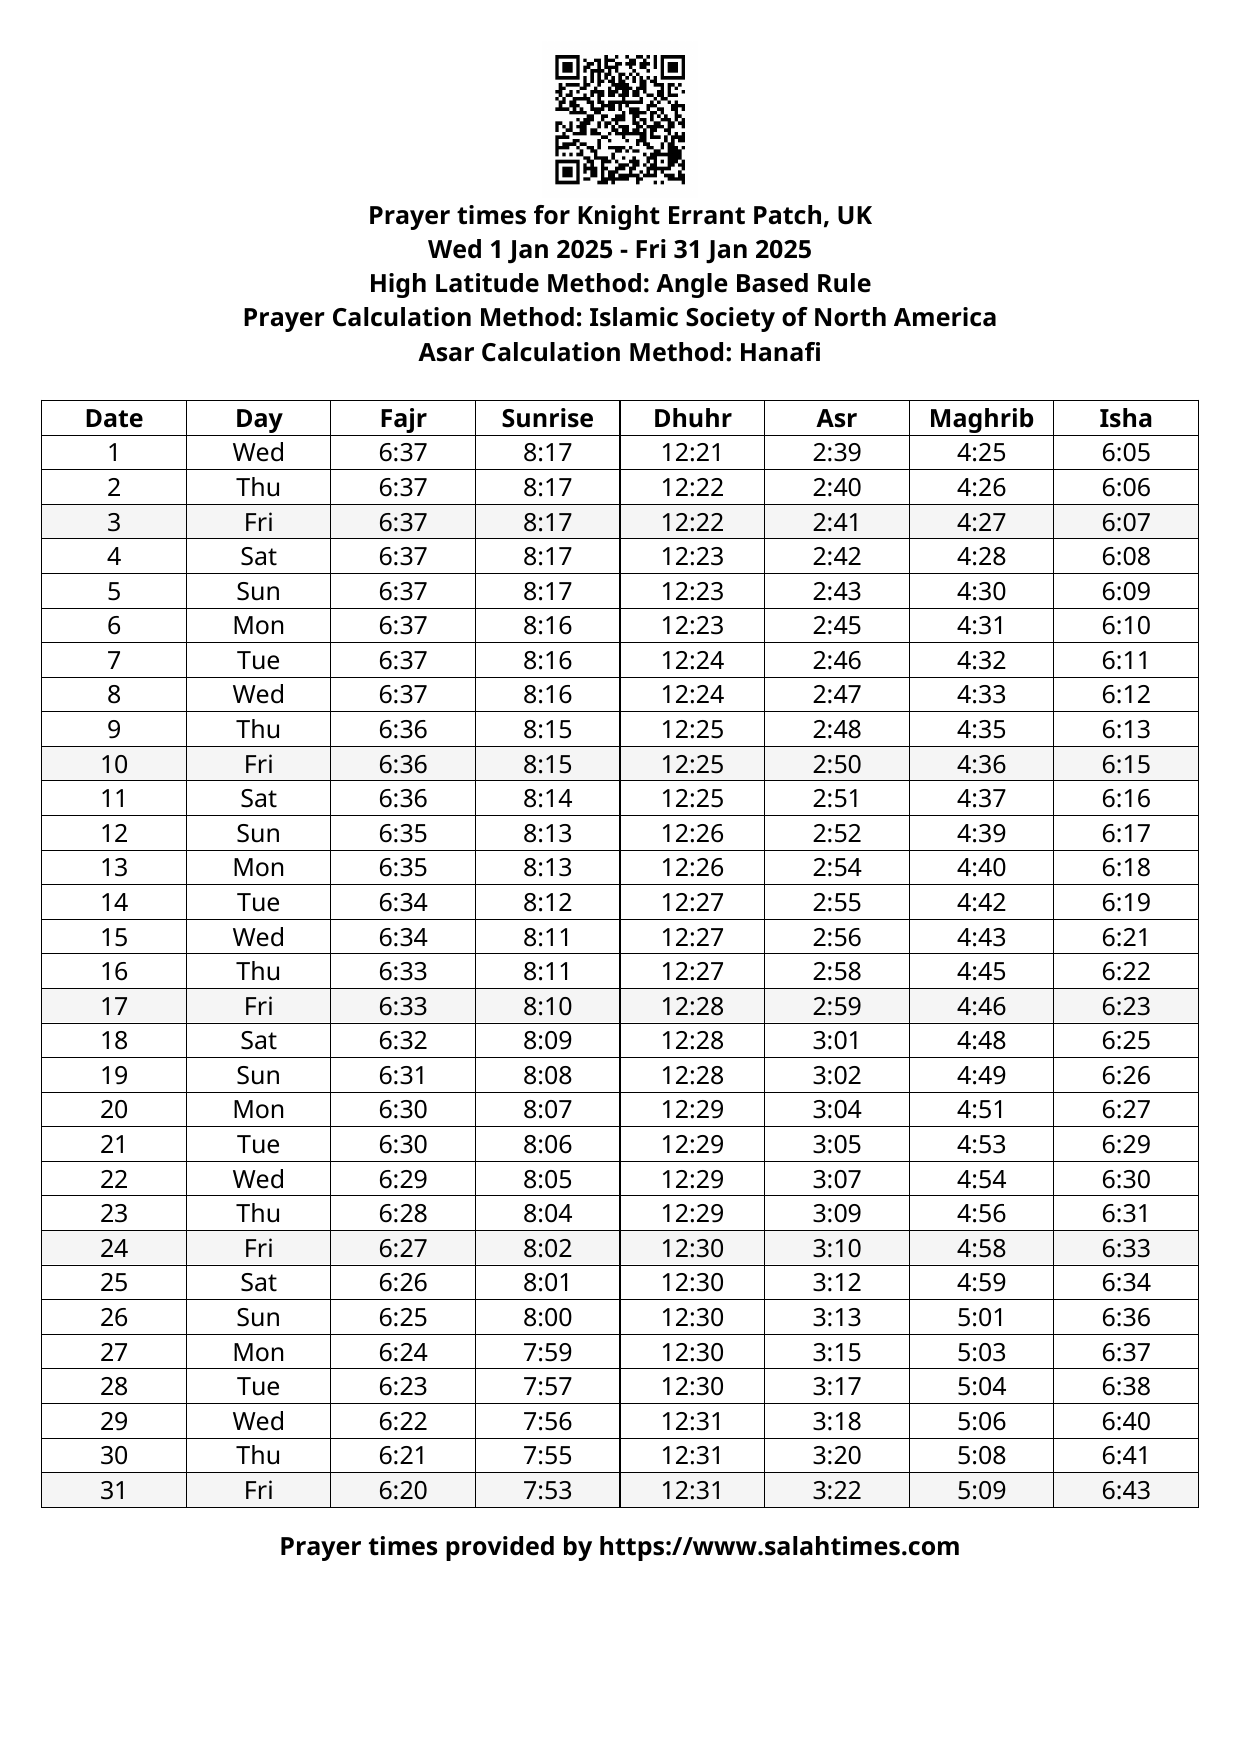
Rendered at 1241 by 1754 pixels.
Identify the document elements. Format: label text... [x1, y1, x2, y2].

table_cell 2:45 [765, 609, 909, 642]
table_cell 5:08 [910, 1439, 1053, 1472]
table_cell 12:23 [621, 609, 764, 642]
table_cell 6:15 [1054, 747, 1198, 780]
table_cell 18 [42, 1024, 186, 1057]
table_cell 6:22 [331, 1404, 475, 1437]
table_cell Wed [187, 678, 330, 711]
table_cell 30 [42, 1439, 186, 1472]
table_cell 3:07 [765, 1162, 909, 1195]
table_cell 3:09 [765, 1196, 909, 1230]
table_cell Mon [187, 1093, 330, 1126]
text Wed 1 Jan 2025 - Fri 31 Jan 2025 [42, 232, 1198, 266]
table_header Day [187, 401, 330, 434]
table_cell Wed [187, 1404, 330, 1437]
table_cell 6:35 [331, 816, 475, 849]
table_cell 12:31 [621, 1439, 764, 1472]
table_header Dhuhr [621, 401, 764, 434]
table_cell 12:25 [621, 747, 764, 780]
table_cell 2:59 [765, 989, 909, 1022]
table_cell 6:10 [1054, 609, 1198, 642]
table_cell 3:13 [765, 1300, 909, 1334]
table_cell Fri [187, 747, 330, 780]
table_cell 6:26 [331, 1266, 475, 1299]
table_cell 10 [42, 747, 186, 780]
picture [542, 41, 699, 198]
table_cell 2:40 [765, 470, 909, 504]
table_cell 2:54 [765, 851, 909, 884]
table_cell 6:30 [331, 1093, 475, 1126]
table_cell 5:01 [910, 1300, 1053, 1334]
table_cell Tue [187, 1369, 330, 1403]
table_cell Fri [187, 989, 330, 1022]
table_cell 6:25 [331, 1300, 475, 1334]
table_cell 28 [42, 1369, 186, 1403]
table_cell 2:56 [765, 920, 909, 953]
table_cell Sun [187, 574, 330, 607]
table_cell 3 [42, 505, 186, 538]
table_cell 12 [42, 816, 186, 849]
table_cell Tue [187, 885, 330, 919]
table_cell 4:30 [910, 574, 1053, 607]
table_cell 6:35 [331, 851, 475, 884]
table_cell Wed [187, 436, 330, 469]
table_cell 6:37 [331, 436, 475, 469]
table_cell 4:36 [910, 747, 1053, 780]
table_cell 12:31 [621, 1404, 764, 1437]
table_cell 8:01 [476, 1266, 619, 1299]
table_cell 2:58 [765, 954, 909, 988]
table_cell 2:39 [765, 436, 909, 469]
table_cell 8:17 [476, 436, 619, 469]
table_cell 12:29 [621, 1196, 764, 1230]
table_cell 6:36 [1054, 1300, 1198, 1334]
table_cell 27 [42, 1335, 186, 1368]
table_cell 6:24 [331, 1335, 475, 1368]
table_cell 4:35 [910, 712, 1053, 746]
table_cell 11 [42, 781, 186, 815]
table_cell 4:31 [910, 609, 1053, 642]
table_cell 4:25 [910, 436, 1053, 469]
table_cell 2:43 [765, 574, 909, 607]
table_cell 2:46 [765, 643, 909, 677]
table_cell 7:53 [476, 1473, 619, 1507]
table_cell 6:31 [1054, 1196, 1198, 1230]
table_cell 12:30 [621, 1335, 764, 1368]
table_cell 12:21 [621, 436, 764, 469]
table_cell 8:17 [476, 505, 619, 538]
table_cell 8:16 [476, 678, 619, 711]
table_cell 12:28 [621, 989, 764, 1022]
table_cell 4:48 [910, 1024, 1053, 1057]
table_cell 12:30 [621, 1231, 764, 1264]
table_cell 4:37 [910, 781, 1053, 815]
table_cell 6:43 [1054, 1473, 1198, 1507]
table_cell 7 [42, 643, 186, 677]
table_cell 3:22 [765, 1473, 909, 1507]
table_cell 8:14 [476, 781, 619, 815]
table_cell 6:34 [331, 885, 475, 919]
table_cell 8:15 [476, 747, 619, 780]
table_cell Tue [187, 1127, 330, 1161]
table_cell 19 [42, 1058, 186, 1092]
table_cell 12:30 [621, 1369, 764, 1403]
table_header Isha [1054, 401, 1198, 434]
table_header Date [42, 401, 186, 434]
table_cell 6:41 [1054, 1439, 1198, 1472]
table_cell 8:16 [476, 643, 619, 677]
table_cell 8:12 [476, 885, 619, 919]
table_cell 6:07 [1054, 505, 1198, 538]
table_cell Thu [187, 470, 330, 504]
table_cell 23 [42, 1196, 186, 1230]
table_cell 3:15 [765, 1335, 909, 1368]
table_cell Tue [187, 643, 330, 677]
table_cell 4:40 [910, 851, 1053, 884]
table_cell 12:30 [621, 1266, 764, 1299]
text Asar Calculation Method: Hanafi [42, 334, 1198, 368]
table_cell 12:27 [621, 920, 764, 953]
table_cell 12:27 [621, 954, 764, 988]
table_header Fajr [331, 401, 475, 434]
table_cell 6:17 [1054, 816, 1198, 849]
table_cell 6:27 [1054, 1093, 1198, 1126]
table_cell 4:49 [910, 1058, 1053, 1092]
table_cell 6:36 [331, 712, 475, 746]
table_cell 6:33 [331, 954, 475, 988]
table_cell 5:06 [910, 1404, 1053, 1437]
table_cell Sat [187, 539, 330, 573]
table_cell Sat [187, 1266, 330, 1299]
table_cell 6:27 [331, 1231, 475, 1264]
table_cell Sat [187, 1024, 330, 1057]
table_cell 7:56 [476, 1404, 619, 1437]
table_cell 12:29 [621, 1127, 764, 1161]
table_cell 26 [42, 1300, 186, 1334]
table_cell 8:04 [476, 1196, 619, 1230]
table_cell 3:01 [765, 1024, 909, 1057]
table_cell 5 [42, 574, 186, 607]
table_cell 6:33 [331, 989, 475, 1022]
table_cell 4:54 [910, 1162, 1053, 1195]
table_cell 6:09 [1054, 574, 1198, 607]
table_cell 8:17 [476, 574, 619, 607]
table_cell 6:12 [1054, 678, 1198, 711]
table_cell 4:28 [910, 539, 1053, 573]
table_cell 4:45 [910, 954, 1053, 988]
table_cell 6:16 [1054, 781, 1198, 815]
table_cell 6:13 [1054, 712, 1198, 746]
table_cell Fri [187, 505, 330, 538]
table_cell 8:08 [476, 1058, 619, 1092]
text Prayer times provided by https://www.salahtimes.com [42, 1528, 1198, 1563]
table_cell 6:11 [1054, 643, 1198, 677]
table_cell 8:09 [476, 1024, 619, 1057]
table_cell 4:51 [910, 1093, 1053, 1126]
table_cell Sun [187, 816, 330, 849]
table_cell Thu [187, 1196, 330, 1230]
table_cell 6:37 [331, 678, 475, 711]
table_cell Wed [187, 920, 330, 953]
table_cell 20 [42, 1093, 186, 1126]
table_cell 8:11 [476, 954, 619, 988]
table_cell 4:27 [910, 505, 1053, 538]
table_cell 6:22 [1054, 954, 1198, 988]
table_cell 14 [42, 885, 186, 919]
table_cell 3:17 [765, 1369, 909, 1403]
table_cell 12:25 [621, 781, 764, 815]
table_cell 1 [42, 436, 186, 469]
table_cell 6:37 [331, 470, 475, 504]
table_cell 8:13 [476, 851, 619, 884]
table_cell 4 [42, 539, 186, 573]
table_cell 12:22 [621, 470, 764, 504]
table_cell 5:03 [910, 1335, 1053, 1368]
table_cell 12:25 [621, 712, 764, 746]
table_cell 6:20 [331, 1473, 475, 1507]
table_cell 6:18 [1054, 851, 1198, 884]
table_cell 24 [42, 1231, 186, 1264]
table_cell 6:40 [1054, 1404, 1198, 1437]
table_cell Thu [187, 954, 330, 988]
table_cell 2:48 [765, 712, 909, 746]
table_cell 3:04 [765, 1093, 909, 1126]
table_cell 6:34 [1054, 1266, 1198, 1299]
table_cell 6:06 [1054, 470, 1198, 504]
table_cell 8:17 [476, 470, 619, 504]
table_cell 6:36 [331, 747, 475, 780]
table_cell 8:11 [476, 920, 619, 953]
table_cell 5:04 [910, 1369, 1053, 1403]
table_cell 3:20 [765, 1439, 909, 1472]
text High Latitude Method: Angle Based Rule [42, 266, 1198, 300]
text Prayer Calculation Method: Islamic Society of North America [42, 300, 1198, 334]
table_cell 4:42 [910, 885, 1053, 919]
table_cell 6:31 [331, 1058, 475, 1092]
table_cell 4:56 [910, 1196, 1053, 1230]
table_cell 4:46 [910, 989, 1053, 1022]
table_cell 6:36 [331, 781, 475, 815]
table_cell 4:43 [910, 920, 1053, 953]
table_cell 4:53 [910, 1127, 1053, 1161]
table_cell Mon [187, 609, 330, 642]
table_cell 7:55 [476, 1439, 619, 1472]
table_cell 4:32 [910, 643, 1053, 677]
table_cell 12:28 [621, 1058, 764, 1092]
table_cell 6:23 [331, 1369, 475, 1403]
table_cell 6:25 [1054, 1024, 1198, 1057]
table_cell 6:37 [1054, 1335, 1198, 1368]
table_cell 12:30 [621, 1300, 764, 1334]
table_cell 6:34 [331, 920, 475, 953]
table_cell 6:37 [331, 574, 475, 607]
table_cell 25 [42, 1266, 186, 1299]
table_cell 4:58 [910, 1231, 1053, 1264]
table_cell 4:59 [910, 1266, 1053, 1299]
table_cell 3:18 [765, 1404, 909, 1437]
table_header Sunrise [476, 401, 619, 434]
table_cell 2 [42, 470, 186, 504]
table_cell 12:31 [621, 1473, 764, 1507]
table_cell 4:26 [910, 470, 1053, 504]
table_cell 6:08 [1054, 539, 1198, 573]
table_cell 6:29 [1054, 1127, 1198, 1161]
table_cell 3:10 [765, 1231, 909, 1264]
table_cell 29 [42, 1404, 186, 1437]
table_cell 12:29 [621, 1093, 764, 1126]
table_cell Thu [187, 1439, 330, 1472]
table_cell 12:26 [621, 851, 764, 884]
table_cell 12:28 [621, 1024, 764, 1057]
table_cell 8:02 [476, 1231, 619, 1264]
table_cell 8:16 [476, 609, 619, 642]
table_cell 6:26 [1054, 1058, 1198, 1092]
table_cell 3:05 [765, 1127, 909, 1161]
table_cell 2:52 [765, 816, 909, 849]
table_cell 2:42 [765, 539, 909, 573]
table_cell 6:05 [1054, 436, 1198, 469]
table_cell 6:37 [331, 643, 475, 677]
table_cell 2:41 [765, 505, 909, 538]
table_header Asr [765, 401, 909, 434]
table_cell 8:15 [476, 712, 619, 746]
table_cell 12:24 [621, 678, 764, 711]
table_cell Mon [187, 851, 330, 884]
table_cell 2:51 [765, 781, 909, 815]
table_cell 2:47 [765, 678, 909, 711]
table_cell 2:55 [765, 885, 909, 919]
table_cell 4:39 [910, 816, 1053, 849]
table_cell 6:30 [331, 1127, 475, 1161]
table_cell 12:22 [621, 505, 764, 538]
table_cell Sun [187, 1300, 330, 1334]
table_cell 3:02 [765, 1058, 909, 1092]
table_cell 7:57 [476, 1369, 619, 1403]
table_cell 8:07 [476, 1093, 619, 1126]
table_cell 6:32 [331, 1024, 475, 1057]
table_cell 15 [42, 920, 186, 953]
table_cell 8:06 [476, 1127, 619, 1161]
table_cell 8:00 [476, 1300, 619, 1334]
table_cell 6:37 [331, 505, 475, 538]
table_cell 12:26 [621, 816, 764, 849]
table_cell 6:21 [331, 1439, 475, 1472]
table_cell 6:38 [1054, 1369, 1198, 1403]
table_cell 31 [42, 1473, 186, 1507]
table_cell 6:30 [1054, 1162, 1198, 1195]
table_cell 2:50 [765, 747, 909, 780]
table_cell 8:17 [476, 539, 619, 573]
table_cell 6:37 [331, 539, 475, 573]
table_cell Fri [187, 1231, 330, 1264]
table_cell 12:24 [621, 643, 764, 677]
table_cell 8:13 [476, 816, 619, 849]
table_cell Mon [187, 1335, 330, 1368]
table_cell 6:19 [1054, 885, 1198, 919]
table_cell 8 [42, 678, 186, 711]
table_cell 8:05 [476, 1162, 619, 1195]
table_cell 6 [42, 609, 186, 642]
table_cell 6:21 [1054, 920, 1198, 953]
table_cell 21 [42, 1127, 186, 1161]
table_cell 12:27 [621, 885, 764, 919]
table_cell 6:29 [331, 1162, 475, 1195]
table_cell 12:29 [621, 1162, 764, 1195]
table_cell 6:33 [1054, 1231, 1198, 1264]
table_cell Thu [187, 712, 330, 746]
table_cell Sat [187, 781, 330, 815]
table_cell 13 [42, 851, 186, 884]
table_cell 7:59 [476, 1335, 619, 1368]
table_cell Wed [187, 1162, 330, 1195]
table_cell 8:10 [476, 989, 619, 1022]
table_cell 9 [42, 712, 186, 746]
table_cell 4:33 [910, 678, 1053, 711]
table_cell 5:09 [910, 1473, 1053, 1507]
table_cell 3:12 [765, 1266, 909, 1299]
table_cell 16 [42, 954, 186, 988]
table_cell 17 [42, 989, 186, 1022]
table_header Maghrib [910, 401, 1053, 434]
table_cell 12:23 [621, 539, 764, 573]
table_cell Sun [187, 1058, 330, 1092]
table_cell Fri [187, 1473, 330, 1507]
table_cell 22 [42, 1162, 186, 1195]
text Prayer times for Knight Errant Patch, UK [42, 198, 1198, 232]
table_cell 6:23 [1054, 989, 1198, 1022]
table_cell 6:37 [331, 609, 475, 642]
table_cell 12:23 [621, 574, 764, 607]
table_cell 6:28 [331, 1196, 475, 1230]
